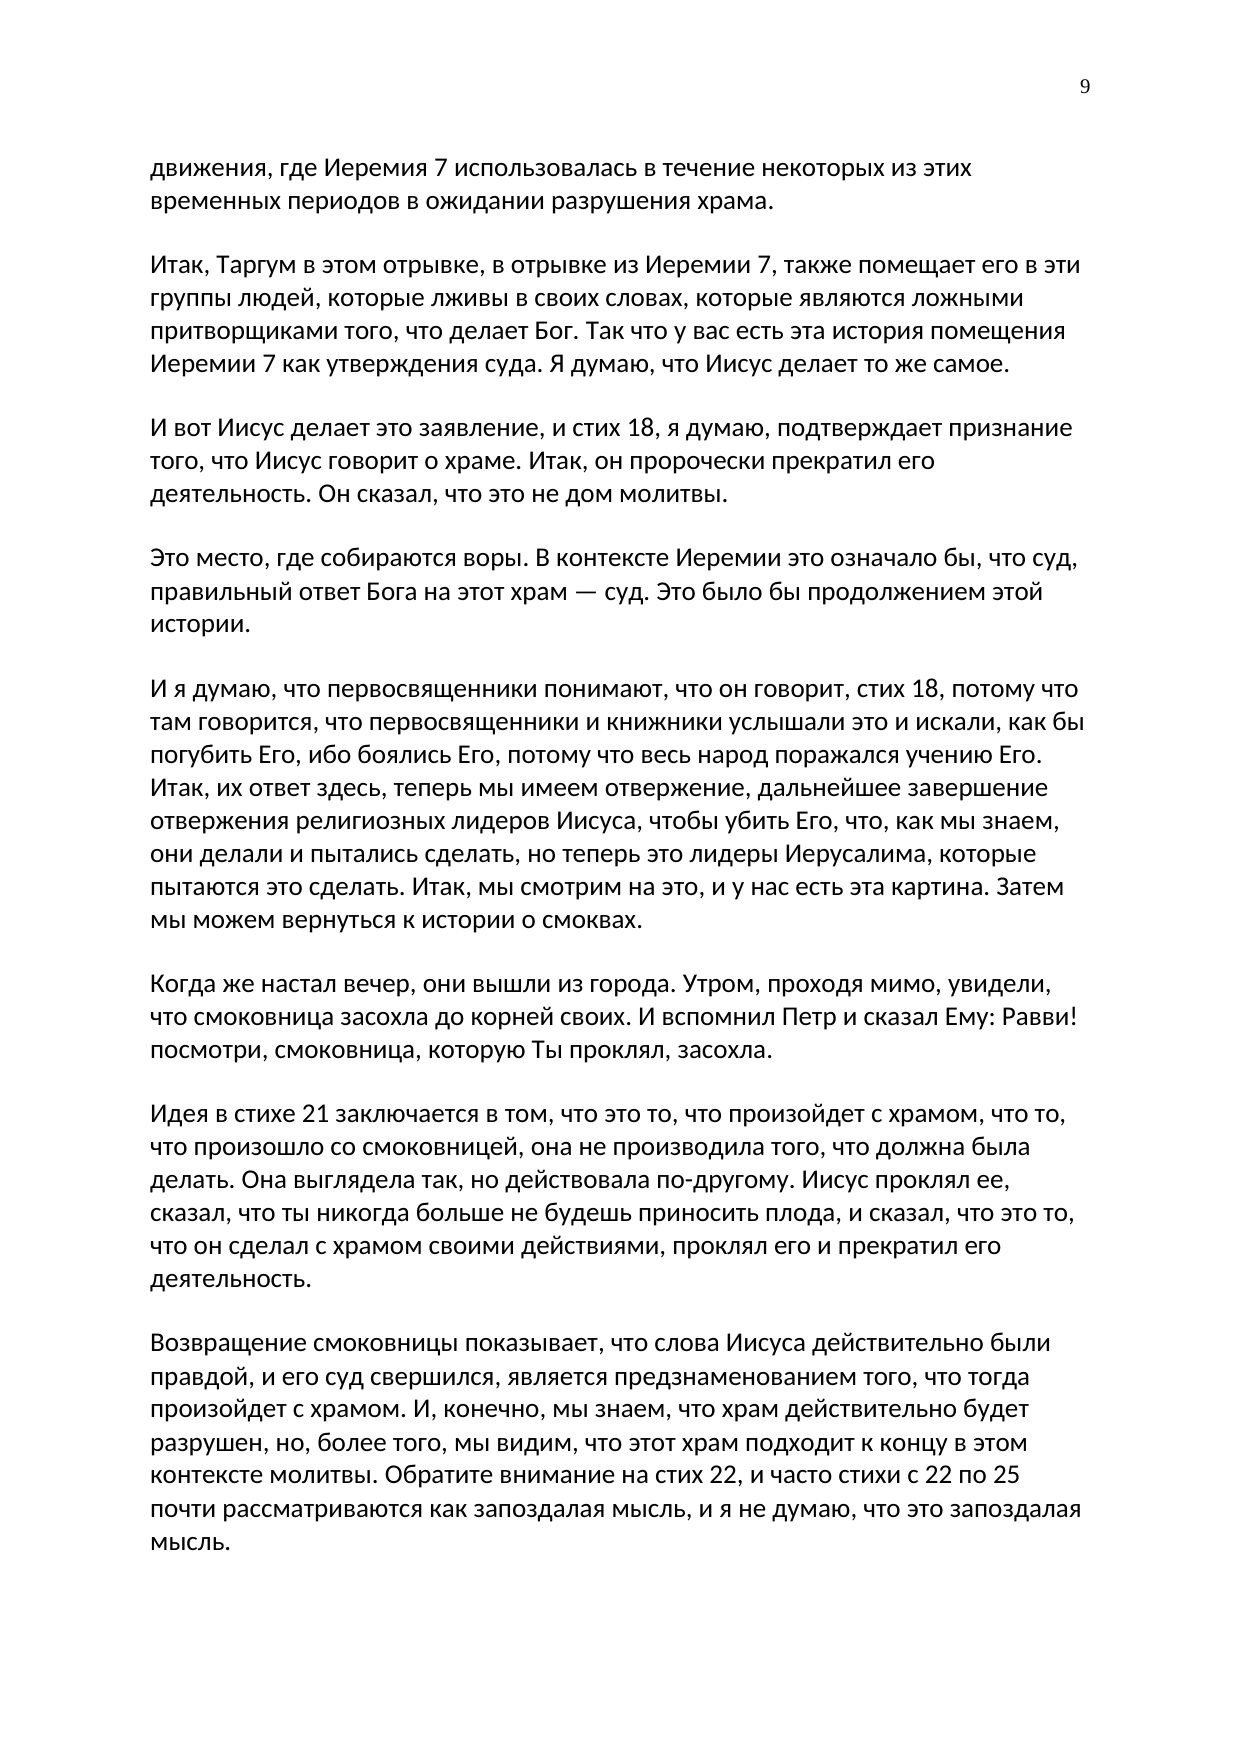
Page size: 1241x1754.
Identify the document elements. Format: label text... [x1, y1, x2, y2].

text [150, 150, 1090, 216]
text И я думаю, что первосвященники понимают, что он говорит, стих 18, потому что там говорится, что первосвященники и книжники услышали это и искали, как бы погубить Его, ибо боялись Его, потому что весь народ поражался учению Его. Итак, их ответ здесь, теперь мы имеем отвержение, дальнейшее завершение отвержения религиозных лидеров Иисуса, чтобы убить Его, что, как мы знаем, они делали и пытались сделать, но теперь это лидеры Иерусалима, которые пытаются это сделать. Итак, мы смотрим на это, и у нас есть эта картина. Затем мы можем вернуться к истории о смоквах. [150, 671, 1090, 935]
text Возвращение смоковницы показывает, что слова Иисуса действительно были правдой, и его суд свершился, является предзнаменованием того, что тогда произойдет с храмом. И, конечно, мы знаем, что храм действительно будет разрушен, но, более того, мы видим, что этот храм подходит к концу в этом контексте молитвы. Обратите внимание на стих 22, и часто стихи с 22 по 25 почти рассматриваются как запоздалая мысль, и я не думаю, что это запоздалая мысль. [150, 1326, 1090, 1557]
text Это место, где собираются воры. В контексте Иеремии это означало бы, что суд, правильный ответ Бога на этот храм — суд. Это было бы продолжением этой истории. [150, 541, 1090, 640]
text Когда же настал вечер, они вышли из города. Утром, проходя мимо, увидели, что смоковница засохла до корней своих. И вспомнил Петр и сказал Ему: Равви! посмотри, смоковница, которую Ты проклял, засохла. [150, 966, 1090, 1065]
text Итак, Таргум в этом отрывке, в отрывке из Иеремии 7, также помещает его в эти группы людей, которые лживы в своих словах, которые являются ложными притворщиками того, что делает Бог. Так что у вас есть эта история помещения Иеремии 7 как утверждения суда. Я думаю, что Иисус делает то же самое. [150, 247, 1090, 379]
text Идея в стихе 21 заключается в том, что это то, что произойдет с храмом, что то, что произошло со смоковницей, она не производила того, что должна была делать. Она выглядела так, но действовала по-другому. Иисус проклял ее, сказал, что ты никогда больше не будешь приносить плода, и сказал, что это то, что он сделал с храмом своими действиями, проклял его и прекратил его деятельность. [150, 1096, 1090, 1294]
text И вот Иисус делает это заявление, и стих 18, я думаю, подтверждает признание того, что Иисус говорит о храме. Итак, он пророчески прекратил его деятельность. Он сказал, что это не дом молитвы. [150, 410, 1090, 509]
